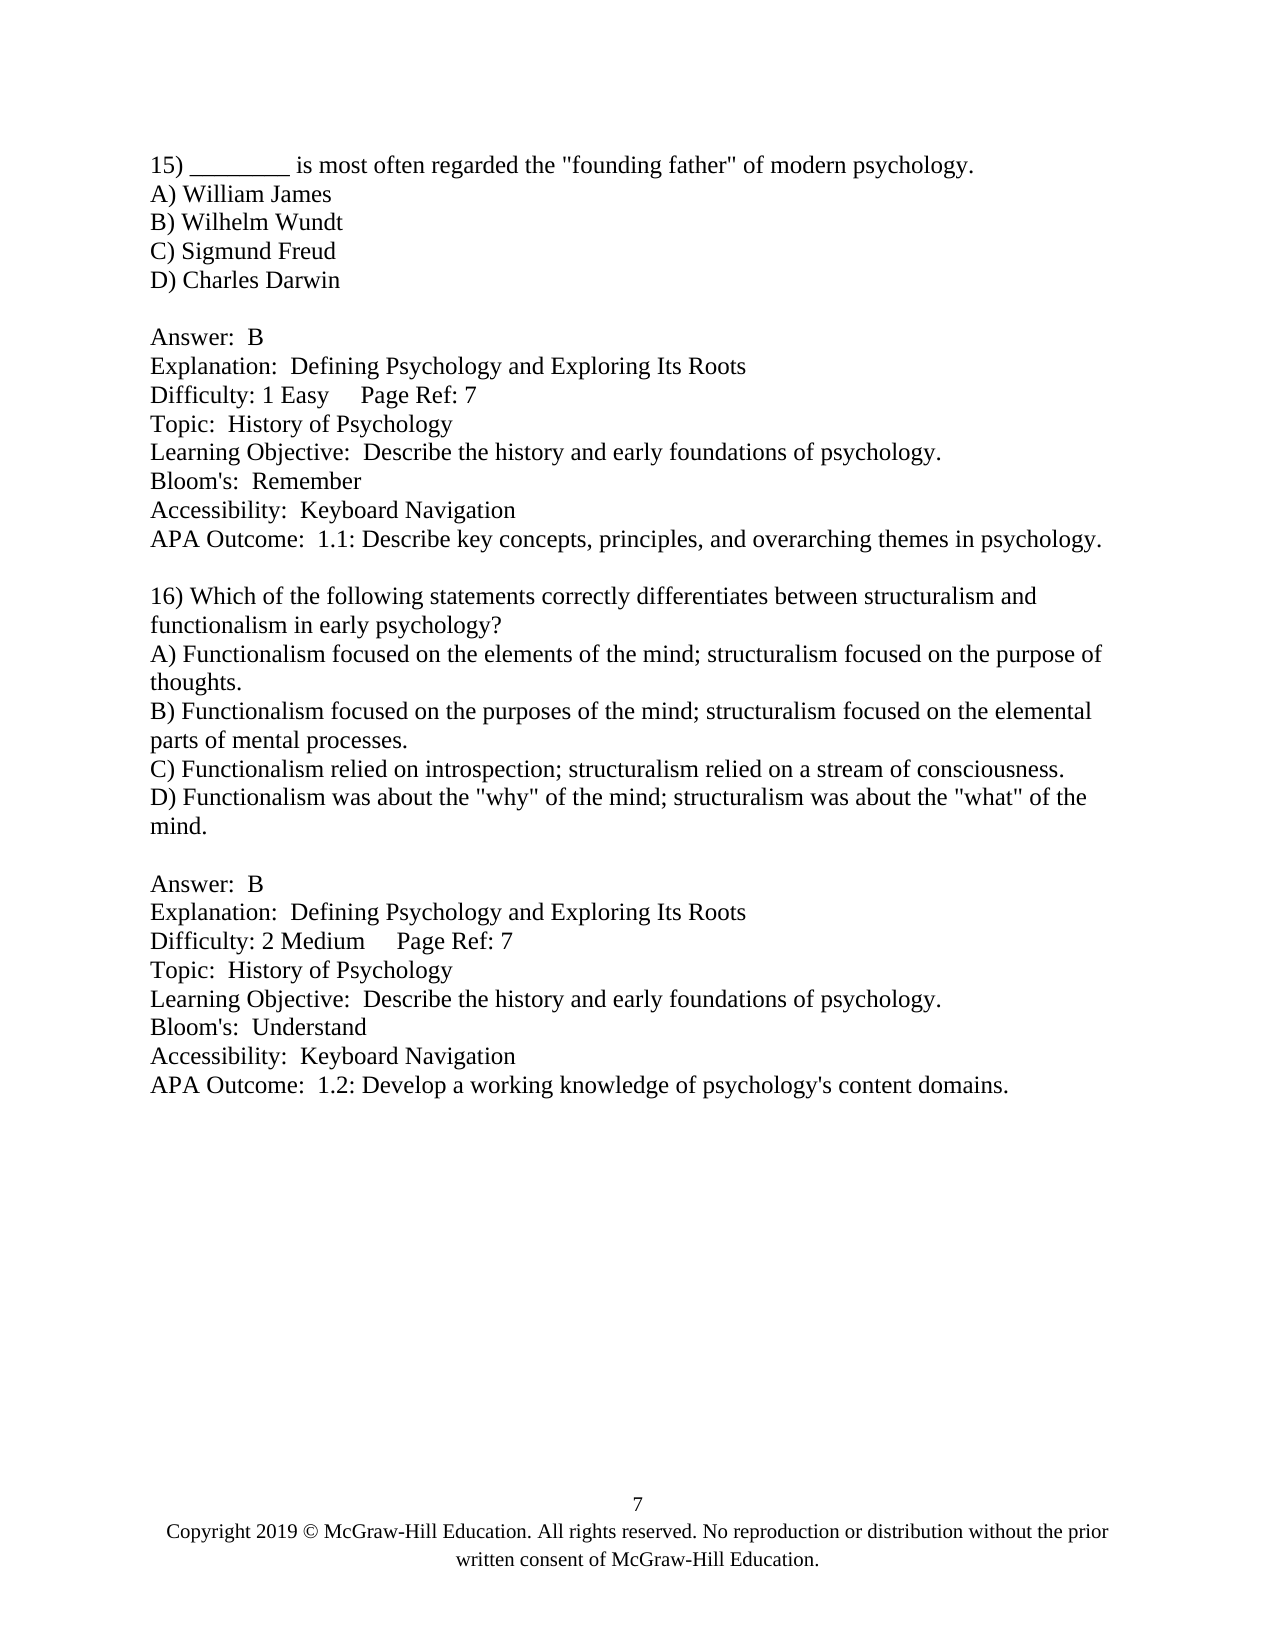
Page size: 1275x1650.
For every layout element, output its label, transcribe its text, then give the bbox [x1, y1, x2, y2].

text 15) ________ is most often regarded the "founding father" of modern psychology. [150, 150, 1125, 179]
text D) Functionalism was about the "why" of the mind; structuralism was about the "what" of the mind. [150, 782, 1125, 840]
text Topic: History of Psychology [150, 955, 1125, 984]
text B) Functionalism focused on the purposes of the mind; structuralism focused on the elemental parts of mental processes. [150, 696, 1125, 754]
text A) Functionalism focused on the elements of the mind; structuralism focused on the purpose of thoughts. [150, 639, 1125, 696]
text Accessibility: Keyboard Navigation [150, 1041, 1125, 1070]
text Explanation: Defining Psychology and Exploring Its Roots [150, 351, 1125, 380]
text Answer: B [150, 869, 1125, 897]
text Difficulty: 1 Easy Page Ref: 7 [150, 380, 1125, 409]
text APA Outcome: 1.1: Describe key concepts, principles, and overarching themes in psychology. [150, 524, 1125, 552]
text Learning Objective: Describe the history and early foundations of psychology. [150, 437, 1125, 466]
text Explanation: Defining Psychology and Exploring Its Roots [150, 897, 1125, 926]
text Topic: History of Psychology [150, 409, 1125, 437]
text Accessibility: Keyboard Navigation [150, 495, 1125, 524]
text Bloom's: Remember [150, 466, 1125, 495]
text Difficulty: 2 Medium Page Ref: 7 [150, 926, 1125, 955]
text C) Functionalism relied on introspection; structuralism relied on a stream of consciousness. [150, 754, 1125, 782]
text D) Charles Darwin [150, 265, 1125, 294]
text Bloom's: Understand [150, 1012, 1125, 1041]
text APA Outcome: 1.2: Develop a working knowledge of psychology's content domains. [150, 1070, 1125, 1099]
text B) Wilhelm Wundt [150, 207, 1125, 236]
text 16) Which of the following statements correctly differentiates between structuralism and functionalism in early psychology? [150, 581, 1125, 639]
text C) Sigmund Freud [150, 236, 1125, 265]
text Learning Objective: Describe the history and early foundations of psychology. [150, 984, 1125, 1012]
text Answer: B [150, 322, 1125, 351]
text A) William James [150, 179, 1125, 207]
